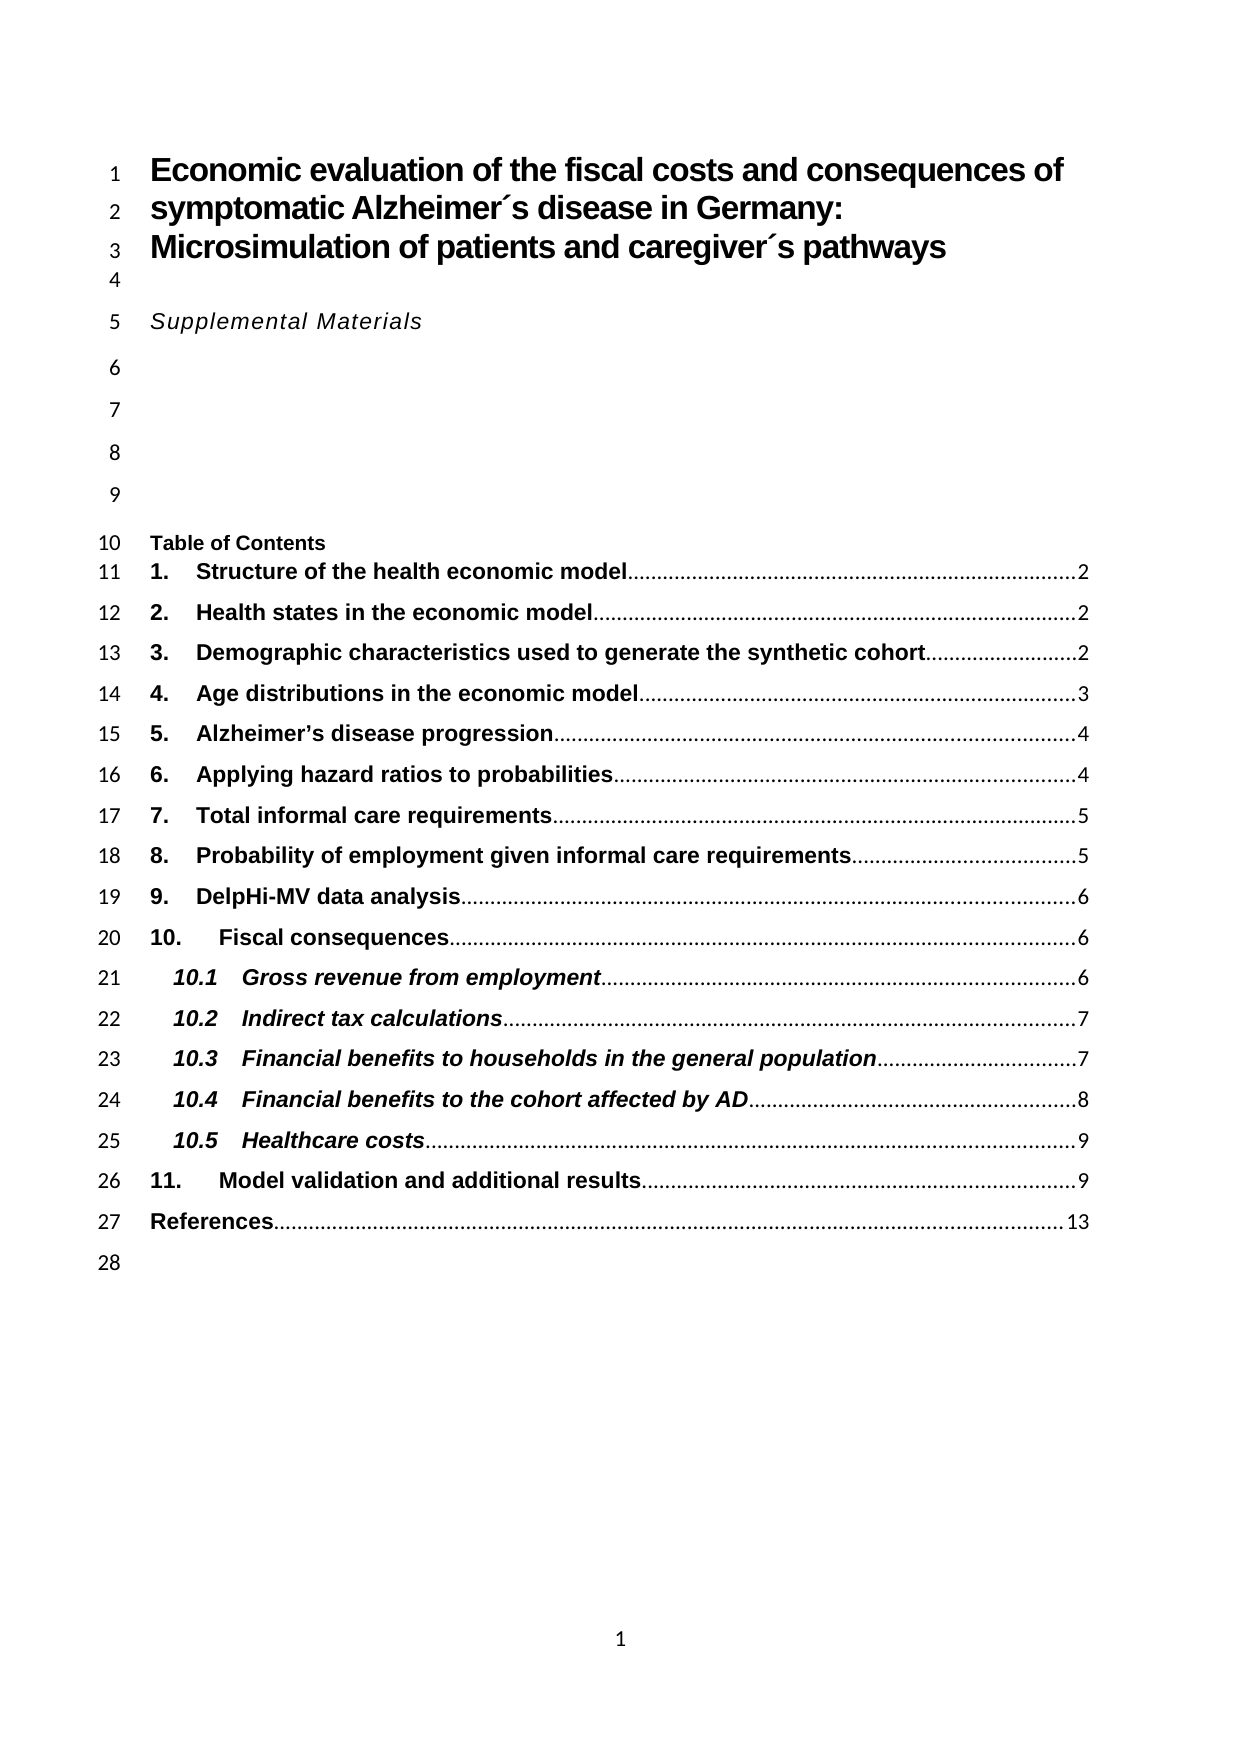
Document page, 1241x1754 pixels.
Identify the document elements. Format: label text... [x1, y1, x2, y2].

title Economic evaluation of the fiscal costs and consequences of symptomatic Alzheimer´s disease in Germany: Microsimulation of patients and caregiver´s pathways [150, 150, 1090, 265]
subtitle Supplemental Materials [150, 308, 1090, 334]
